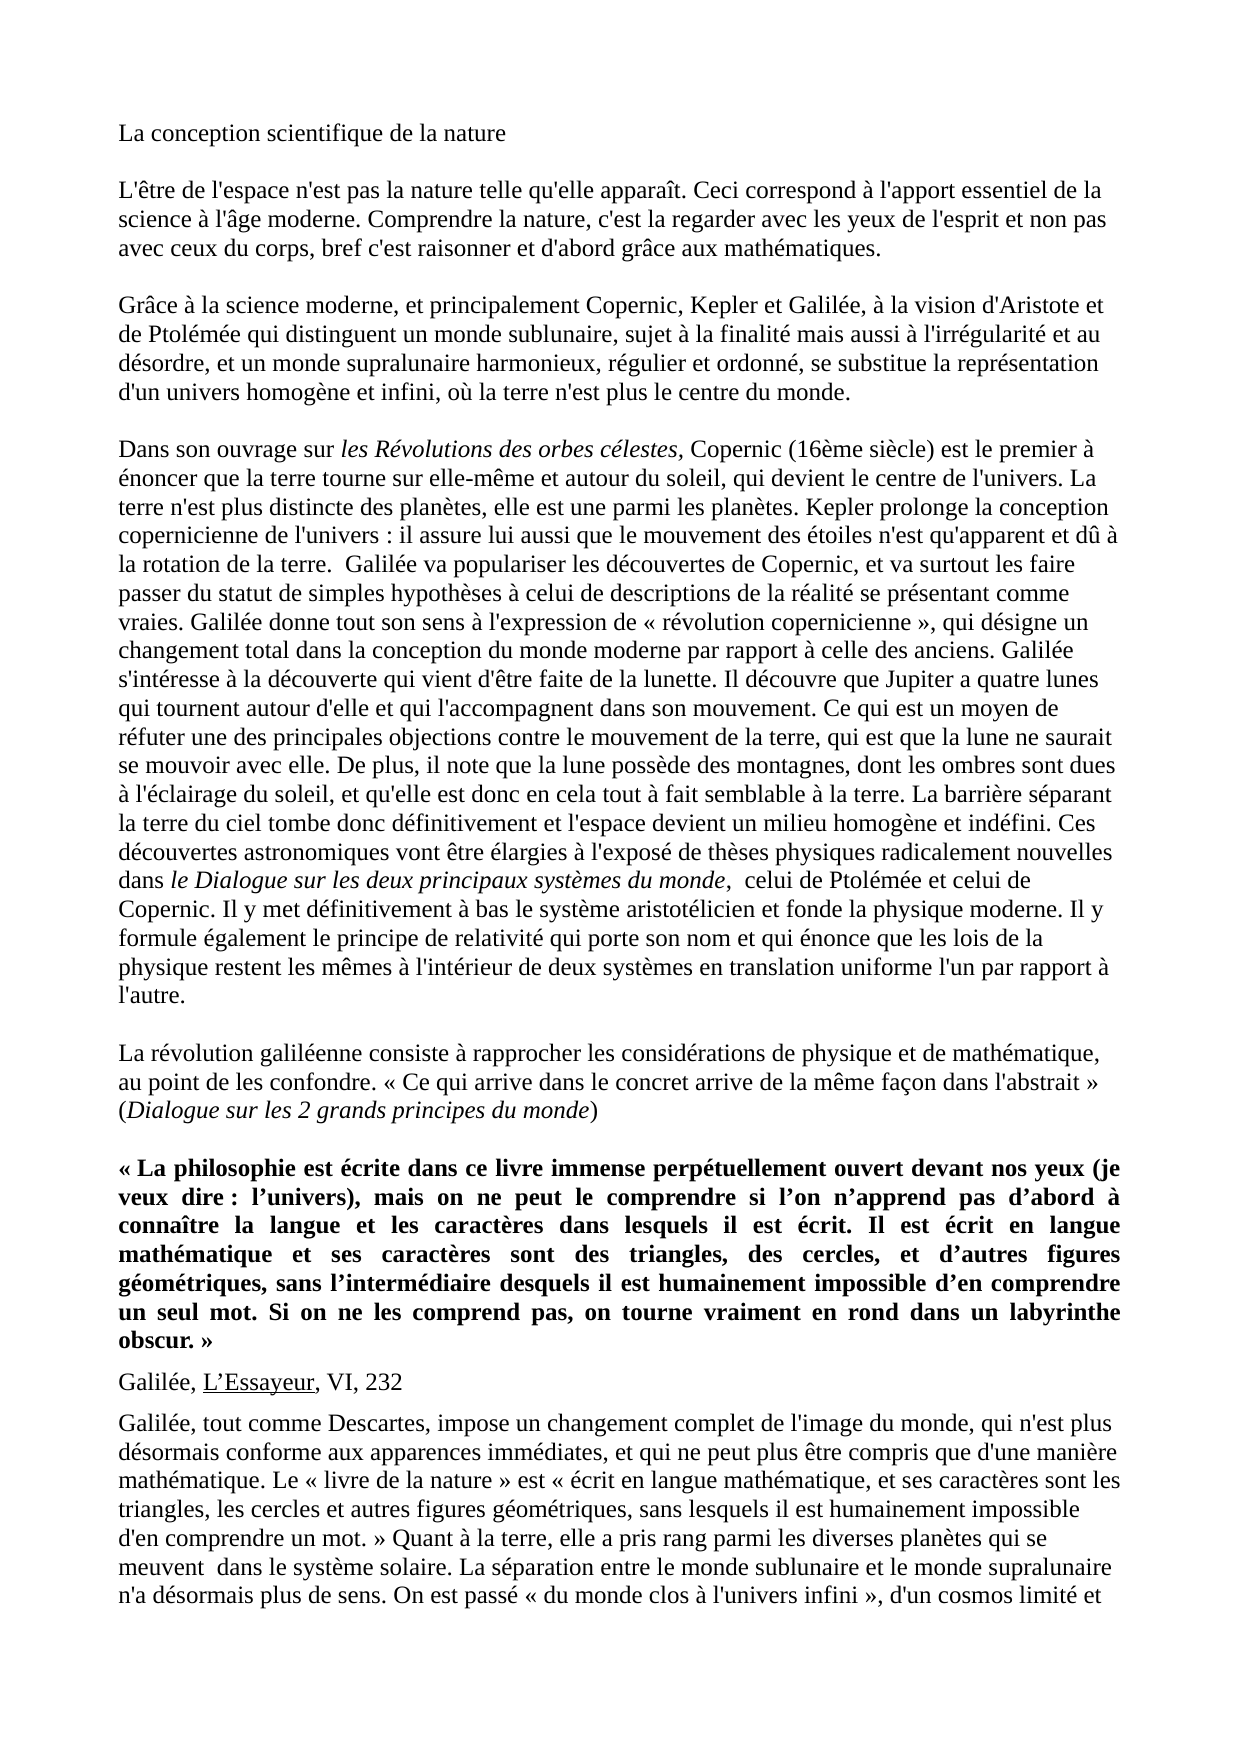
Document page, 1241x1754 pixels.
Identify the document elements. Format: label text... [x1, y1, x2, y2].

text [118, 1408, 1122, 1609]
text La révolution galiléenne consiste à rapprocher les considérations de physique et de mathématique, au point de les confondre. « Ce qui arrive dans le concret arrive de la même façon dans l'abstrait » (Dialogue sur les 2 grands principes du monde) [118, 1038, 1122, 1124]
text L'être de l'espace n'est pas la nature telle qu'elle apparaît. Ceci correspond à l'apport essentiel de la science à l'âge moderne. Comprendre la nature, c'est la regarder avec les yeux de l'esprit et non pas avec ceux du corps, bref c'est raisonner et d'abord grâce aux mathématiques. [118, 176, 1122, 262]
text Galilée, L’Essayeur, VI, 232 [118, 1367, 1122, 1396]
text Grâce à la science moderne, et principalement Copernic, Kepler et Galilée, à la vision d'Aristote et de Ptolémée qui distinguent un monde sublunaire, sujet à la finalité mais aussi à l'irrégularité et au désordre, et un monde supralunaire harmonieux, régulier et ordonné, se substitue la représentation d'un univers homogène et infini, où la terre n'est plus le centre du monde. [118, 291, 1122, 406]
text La conception scientifique de la nature [118, 118, 1122, 147]
text Dans son ouvrage sur les Révolutions des orbes célestes, Copernic (16ème siècle) est le premier à énoncer que la terre tourne sur elle-même et autour du soleil, qui devient le centre de l'univers. La terre n'est plus distincte des planètes, elle est une parmi les planètes. Kepler prolonge la conception copernicienne de l'univers : il assure lui aussi que le mouvement des étoiles n'est qu'apparent et dû à la rotation de la terre. Galilée va populariser les découvertes de Copernic, et va surtout les faire passer du statut de simples hypothèses à celui de descriptions de la réalité se présentant comme vraies. Galilée donne tout son sens à l'expression de « révolution copernicienne », qui désigne un changement total dans la conception du monde moderne par rapport à celle des anciens. Galilée s'intéresse à la découverte qui vient d'être faite de la lunette. Il découvre que Jupiter a quatre lunes qui tournent autour d'elle et qui l'accompagnent dans son mouvement. Ce qui est un moyen de réfuter une des principales objections contre le mouvement de la terre, qui est que la lune ne saurait se mouvoir avec elle. De plus, il note que la lune possède des montagnes, dont les ombres sont dues à l'éclairage du soleil, et qu'elle est donc en cela tout à fait semblable à la terre. La barrière séparant la terre du ciel tombe donc définitivement et l'espace devient un milieu homogène et indéfini. Ces découvertes astronomiques vont être élargies à l'exposé de thèses physiques radicalement nouvelles dans le Dialogue sur les deux principaux systèmes du monde, celui de Ptolémée et celui de Copernic. Il y met définitivement à bas le système aristotélicien et fonde la physique moderne. Il y formule également le principe de relativité qui porte son nom et qui énonce que les lois de la physique restent les mêmes à l'intérieur de deux systèmes en translation uniforme l'un par rapport à l'autre. [118, 434, 1122, 1009]
text « La philosophie est écrite dans ce livre immense perpétuellement ouvert devant nos yeux (je veux dire : l’univers), mais on ne peut le comprendre si l’on n’apprend pas d’abord à connaître la langue et les caractères dans lesquels il est écrit. Il est écrit en langue mathématique et ses caractères sont des triangles, des cercles, et d’autres figures géométriques, sans l’intermédiaire desquels il est humainement impossible d’en comprendre un seul mot. Si on ne les comprend pas, on tourne vraiment en rond dans un labyrinthe obscur. » [118, 1153, 1122, 1354]
